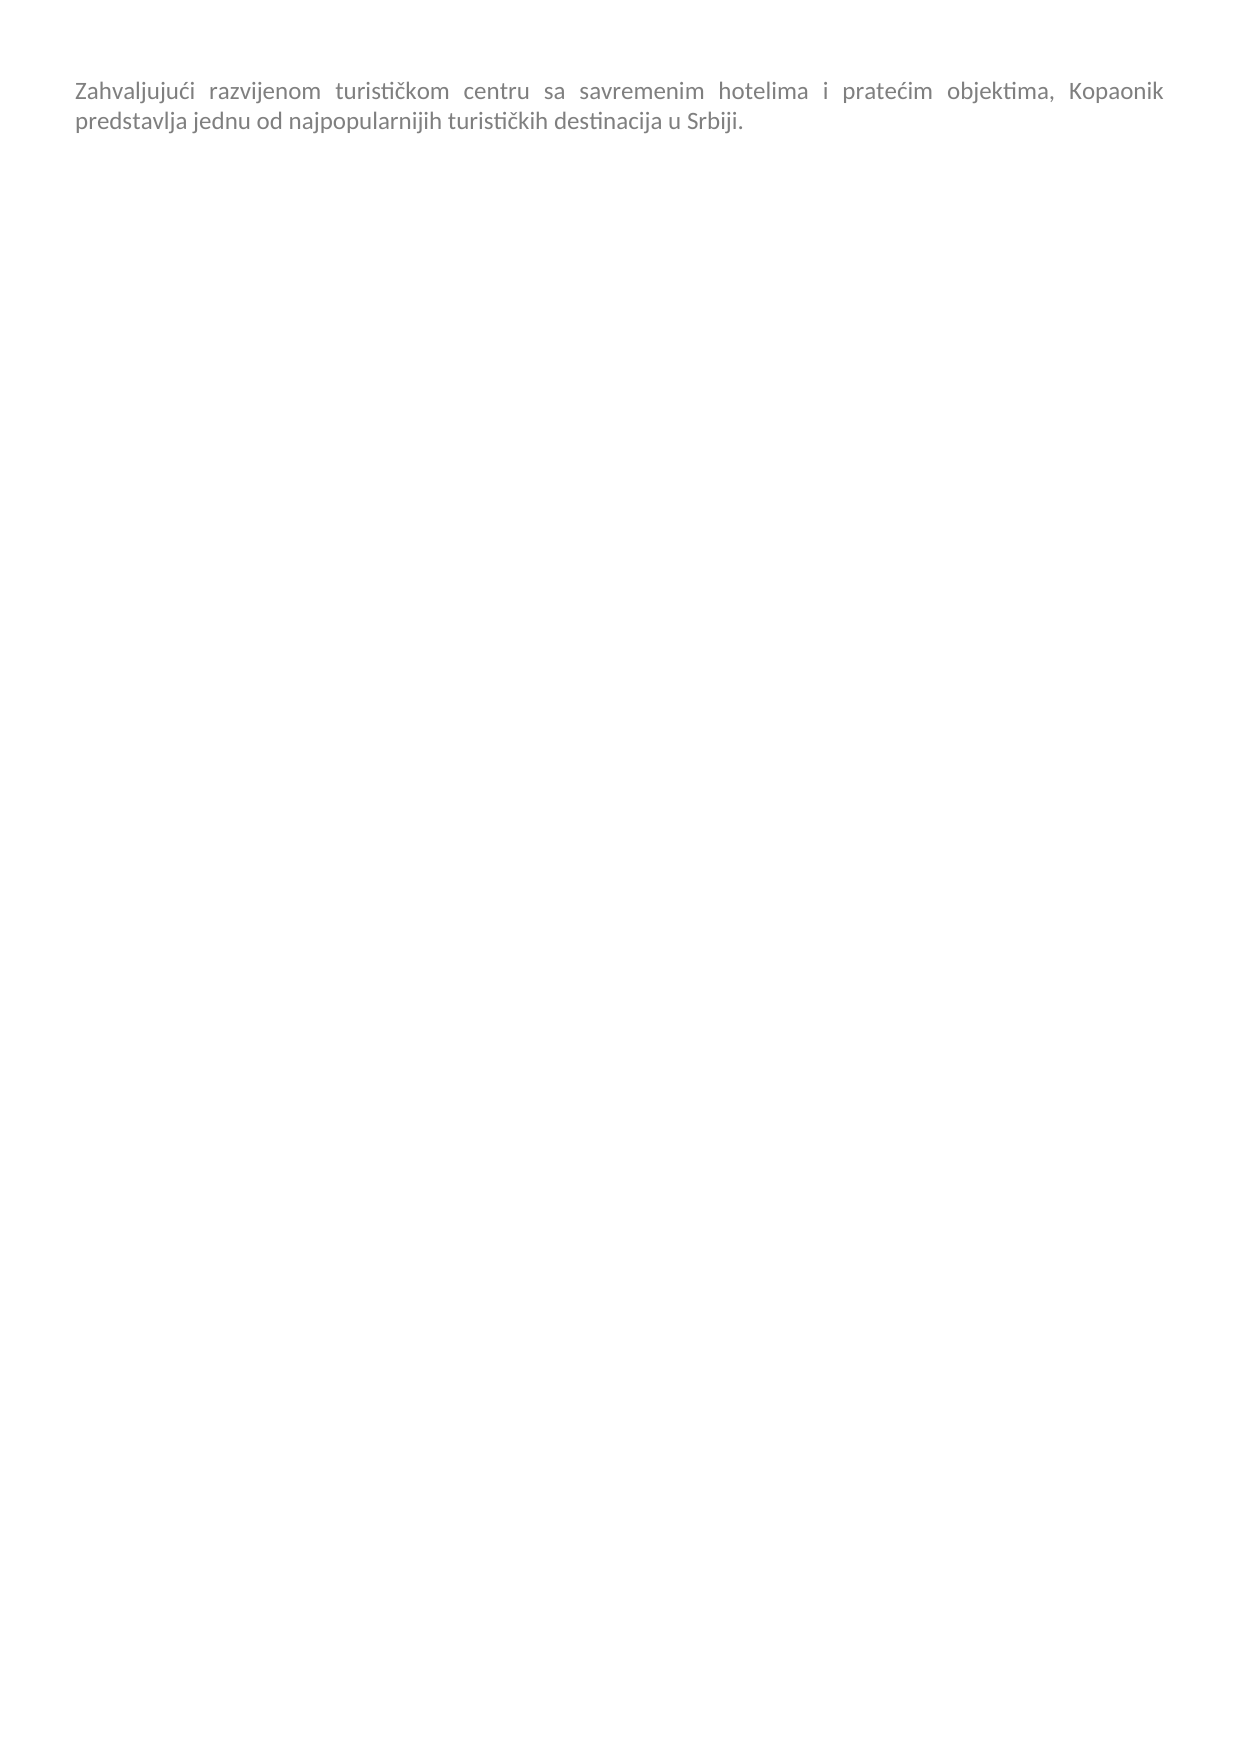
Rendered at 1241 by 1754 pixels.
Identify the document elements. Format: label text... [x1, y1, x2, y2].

text Zahvaljujući razvijenom turističkom centru sa savremenim hotelima i pratećim objektima, Kopaonik predstavlja jednu od najpopularnijih turističkih destinacija u Srbiji. [75, 75, 1165, 136]
